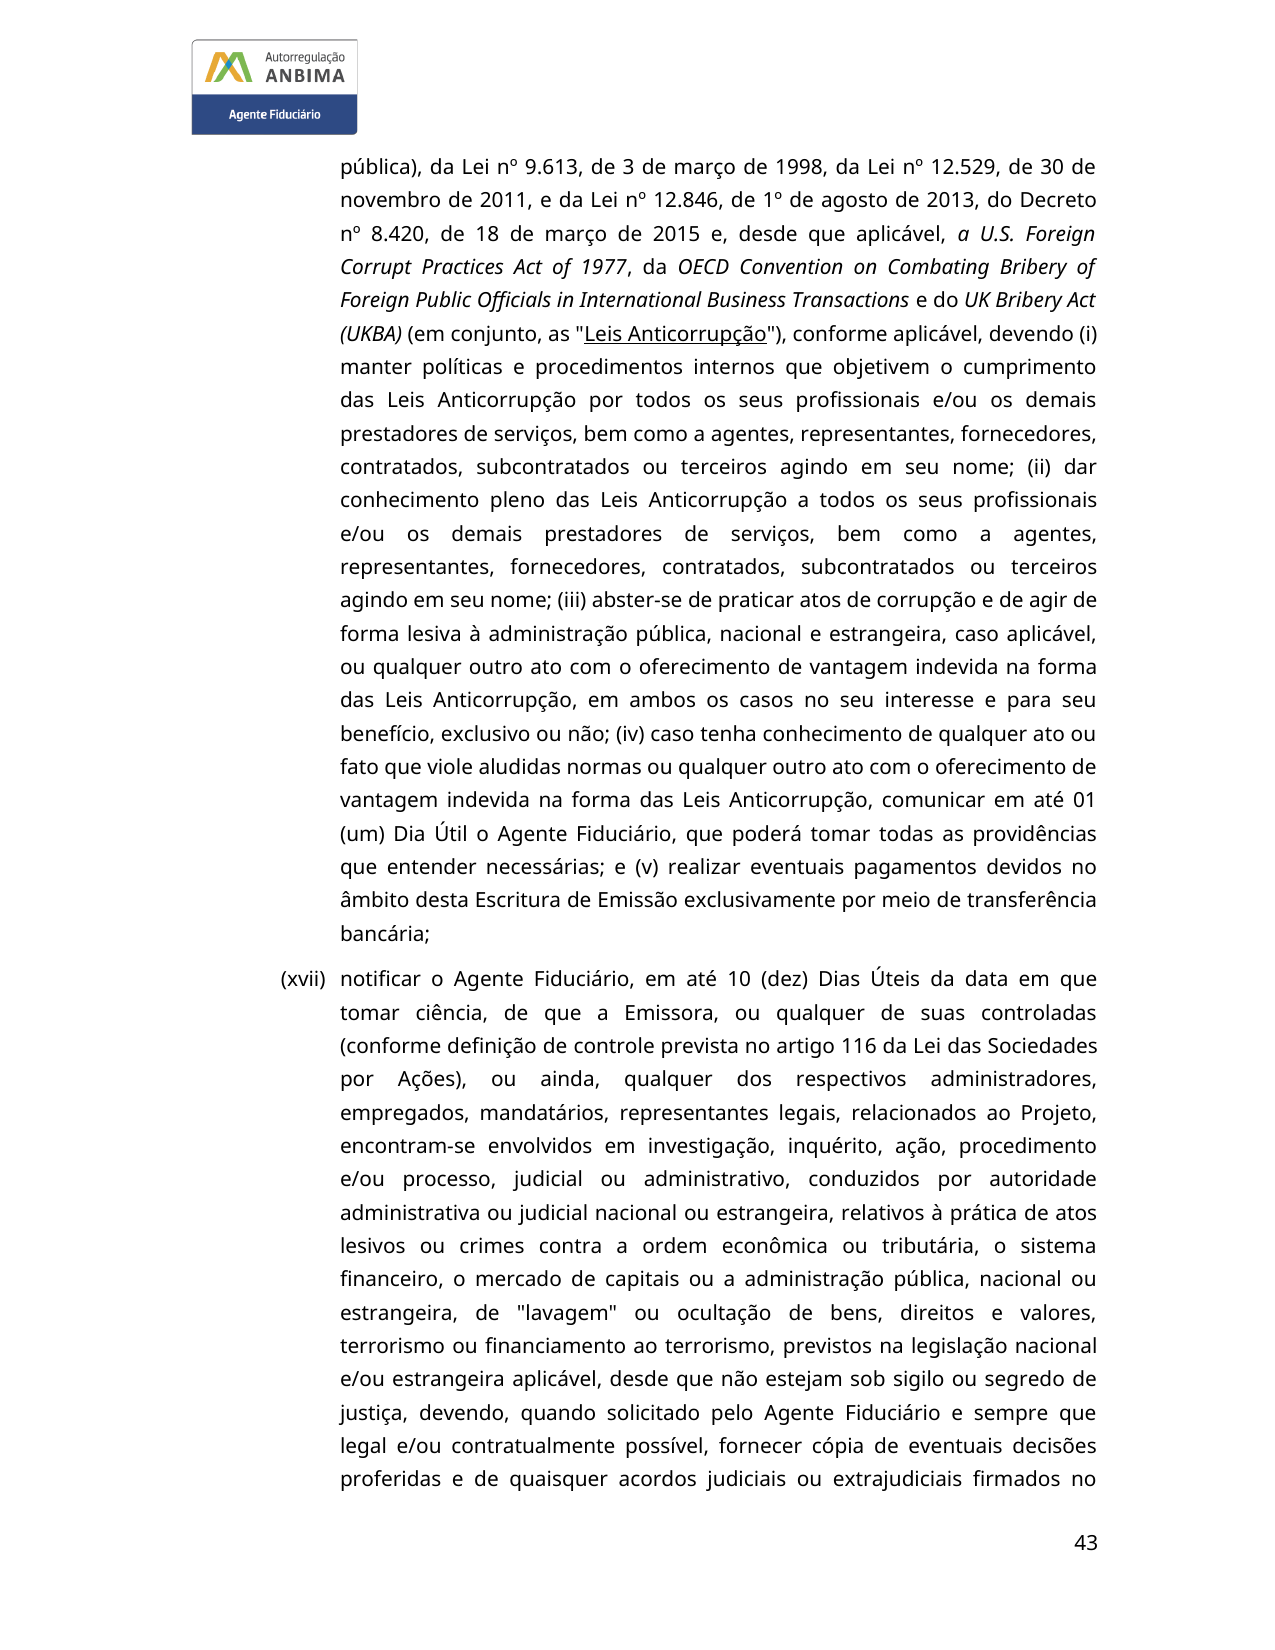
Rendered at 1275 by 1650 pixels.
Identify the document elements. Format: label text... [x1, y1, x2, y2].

picture [191, 39, 358, 135]
